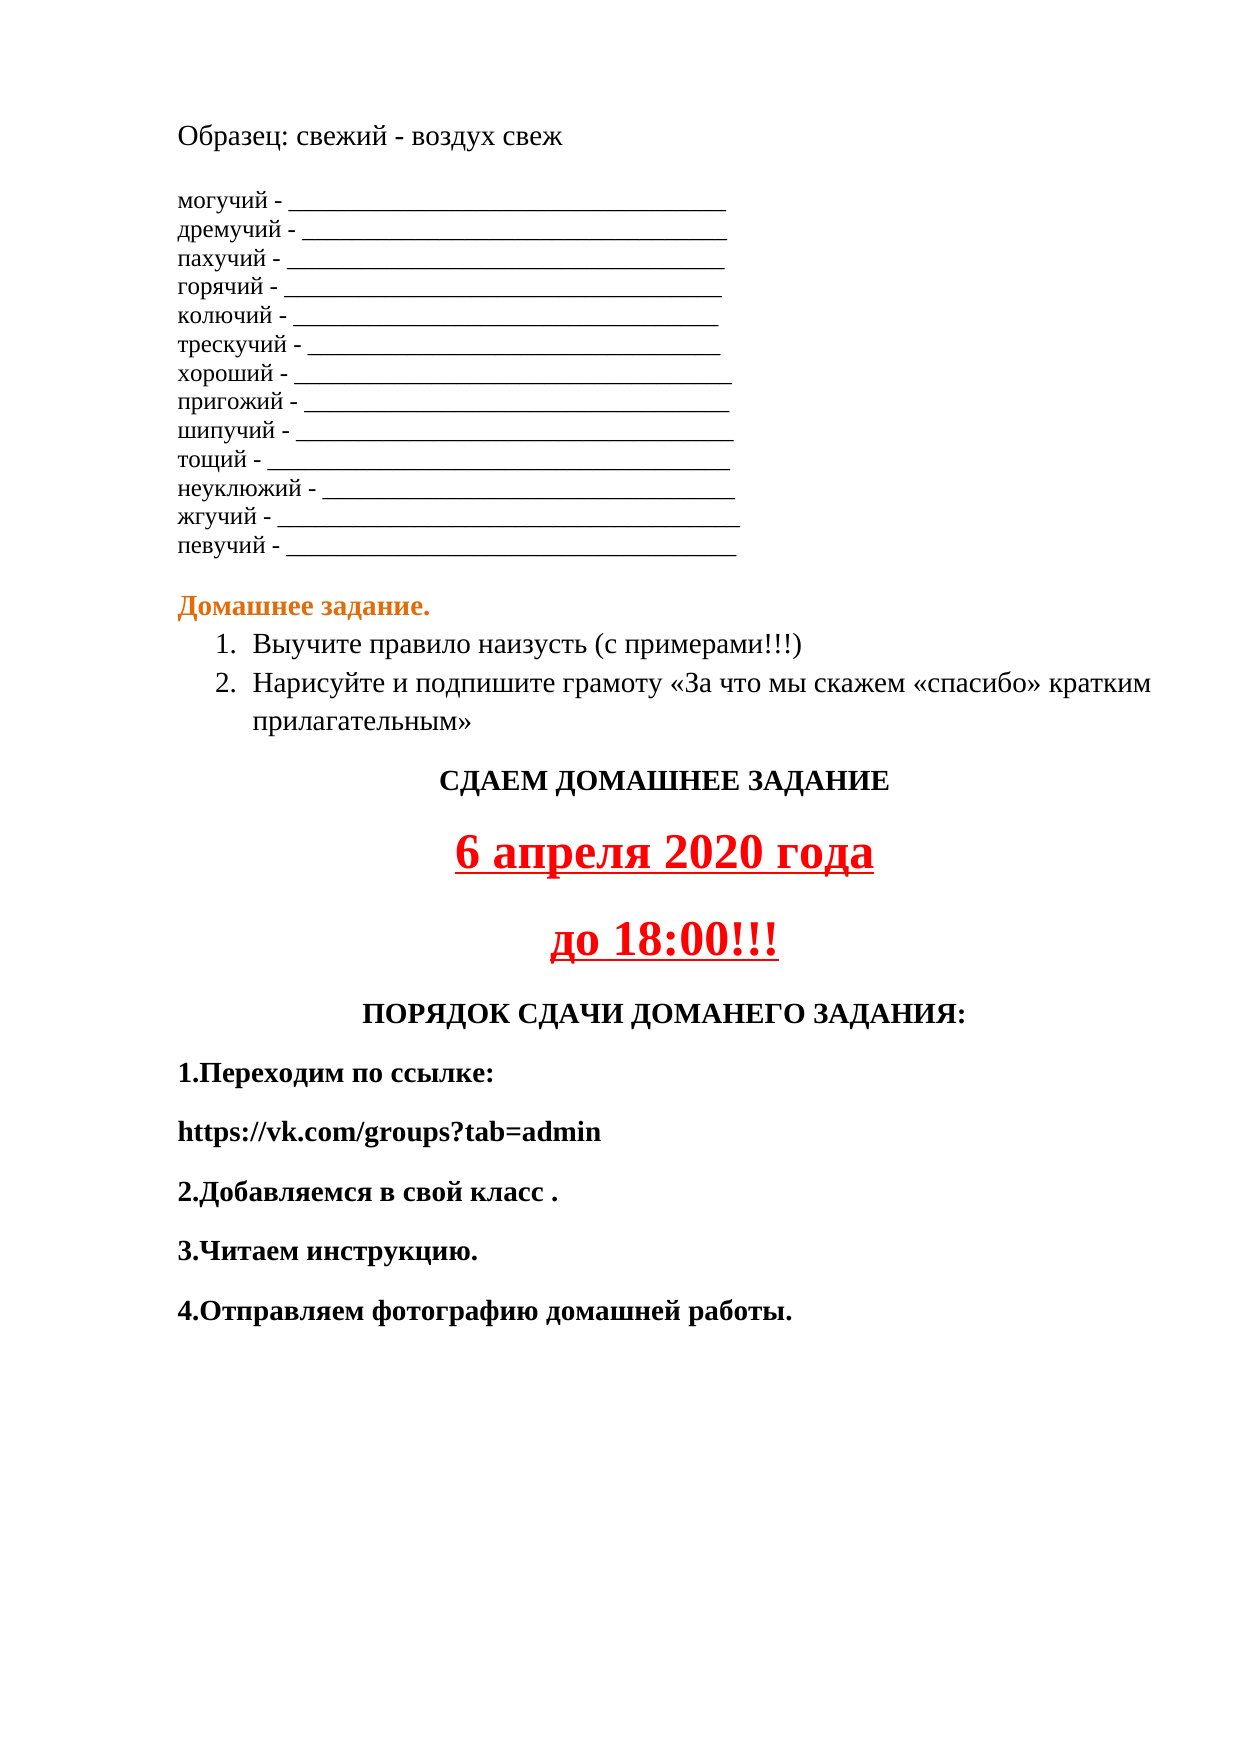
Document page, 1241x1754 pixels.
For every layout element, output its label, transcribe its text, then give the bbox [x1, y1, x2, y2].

text неуклюжий - _________________________________ [177, 473, 1152, 501]
text СДАЕМ ДОМАШНЕЕ ЗАДАНИЕ [177, 763, 1152, 796]
text жгучий - _____________________________________ [177, 501, 1152, 530]
text Домашнее задание. [177, 588, 1152, 621]
text дремучий - __________________________________ [177, 214, 1152, 243]
text 6 апреля 2020 года [177, 822, 1152, 879]
text тощий - _____________________________________ [177, 444, 1152, 473]
text 1.Переходим по ссылке: [177, 1055, 1152, 1089]
list Нарисуйте и подпишите грамоту «За что мы скажем «спасибо» кратким прилагательным» [215, 665, 1152, 737]
text трескучий - _________________________________ [177, 329, 1152, 358]
text хороший - ___________________________________ [177, 358, 1152, 386]
text https://vk.com/groups?tab=admin [177, 1114, 1152, 1148]
text могучий - ___________________________________ [177, 185, 1152, 214]
text шипучий - ___________________________________ [177, 415, 1152, 444]
text колючий - __________________________________ [177, 300, 1152, 329]
text 4.Отправляем фотографию домашней работы. [177, 1293, 1152, 1326]
text певучий - ____________________________________ [177, 530, 1152, 559]
text горячий - ___________________________________ [177, 271, 1152, 300]
text ПОРЯДОК СДАЧИ ДОМАНЕГО ЗАДАНИЯ: [177, 996, 1152, 1029]
text 3.Читаем инструкцию. [177, 1233, 1152, 1267]
list Выучите правило наизусть (с примерами!!!) [215, 626, 1152, 660]
text пригожий - __________________________________ [177, 386, 1152, 415]
text пахучий - ___________________________________ [177, 243, 1152, 271]
text до 18:00!!! [177, 909, 1152, 966]
text Образец: свежий - воздух свеж [177, 118, 1152, 152]
text 2.Добавляемся в свой класс . [177, 1174, 1152, 1207]
